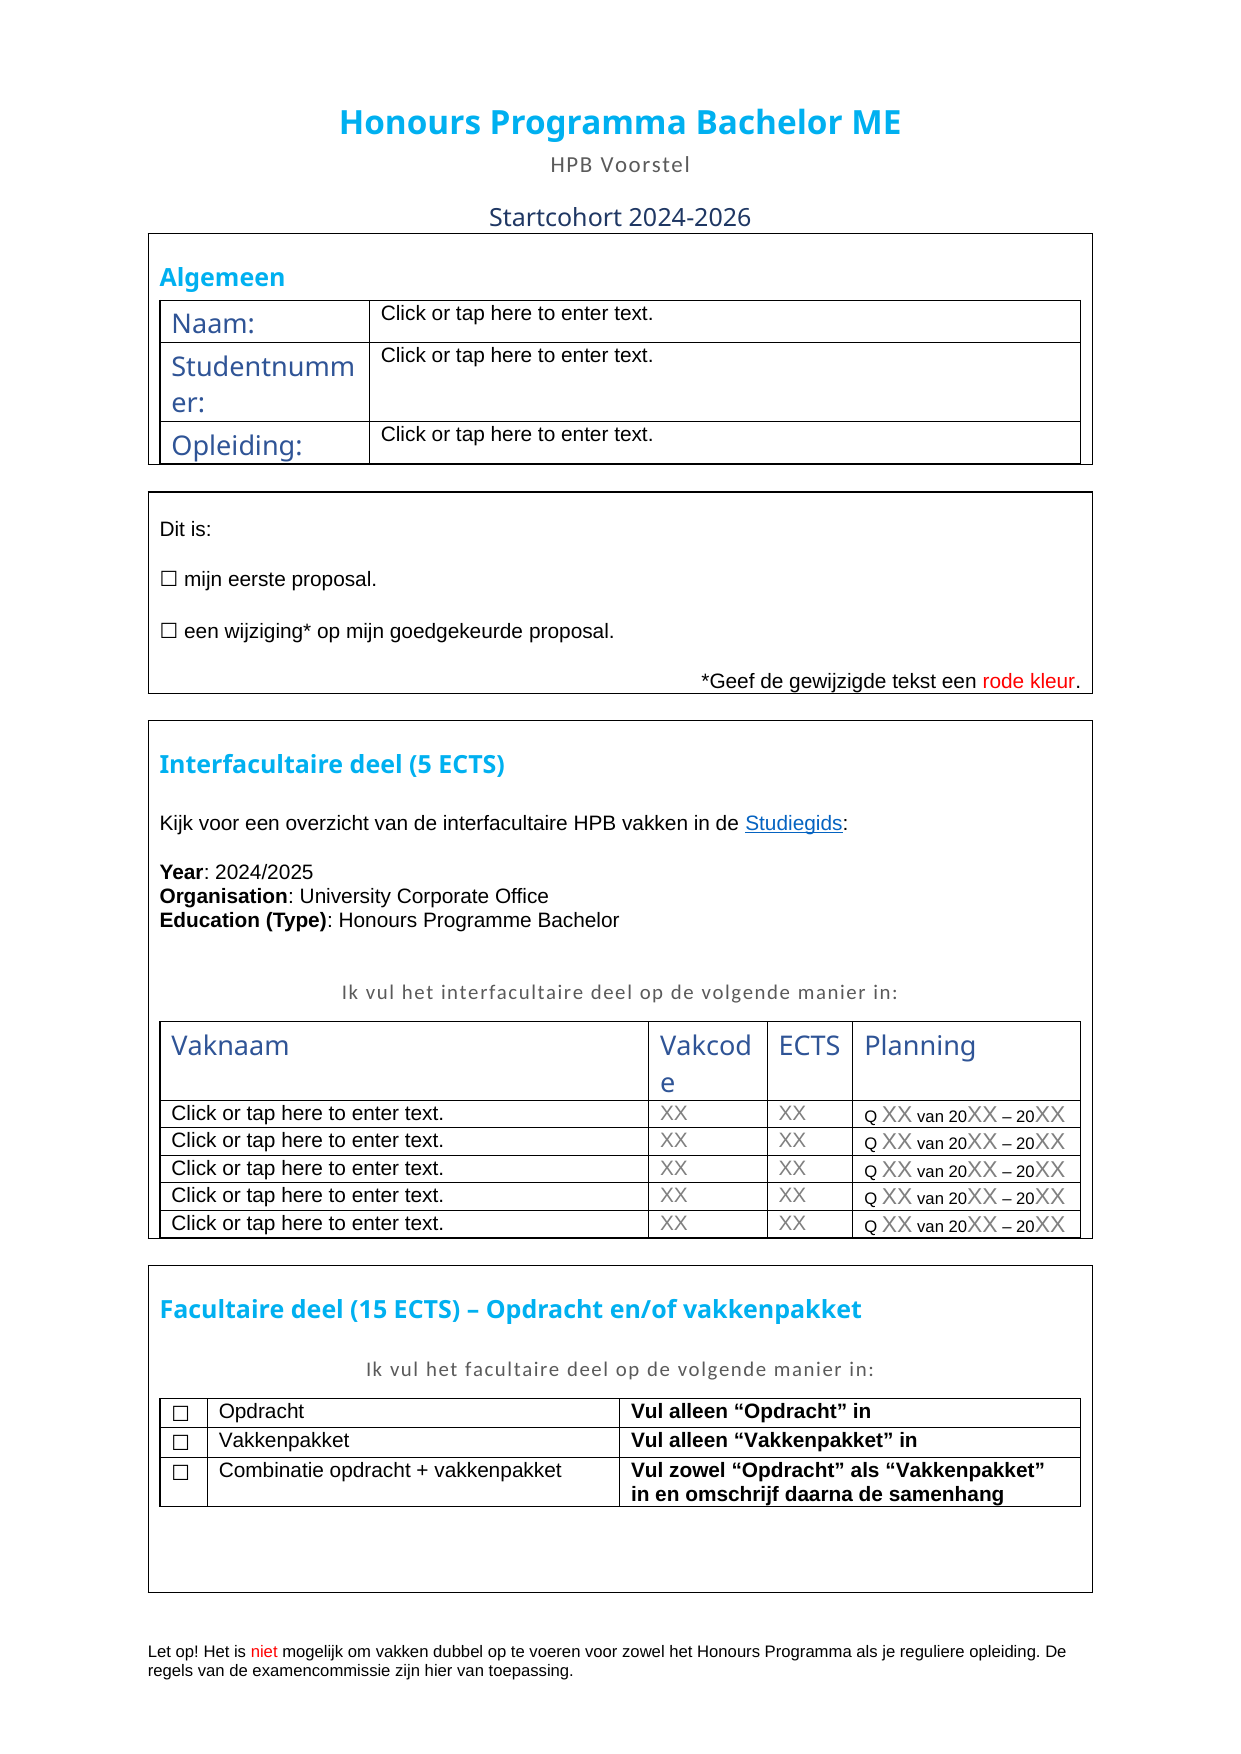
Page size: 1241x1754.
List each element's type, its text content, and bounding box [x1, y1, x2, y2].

table_header Dit is: mijn eerste proposal. een wijziging* op mijn goedgekeurde proposal. *Geef de gewijzigde tekst een rode kleur. [149, 493, 1092, 693]
table_cell Ik vul het interfacultaire deel op de volgende manier in: [149, 938, 1092, 1238]
subtitle Startcohort 20-20 [148, 199, 1093, 233]
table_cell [149, 1332, 1092, 1592]
table_header Facultaire deel (15 ECTS) – Opdracht en/of vakkenpakket [149, 1266, 1092, 1332]
table_header Interfacultaire deel (5 ECTS) Kijk voor een overzicht van de interfacultaire HPB vakken in de Studiegids: Year: 2024/2025 Organisation: University Corporate Office Education (Type): Honours Programme Bachelor [149, 721, 1092, 938]
table_header Algemeen [149, 234, 1092, 464]
